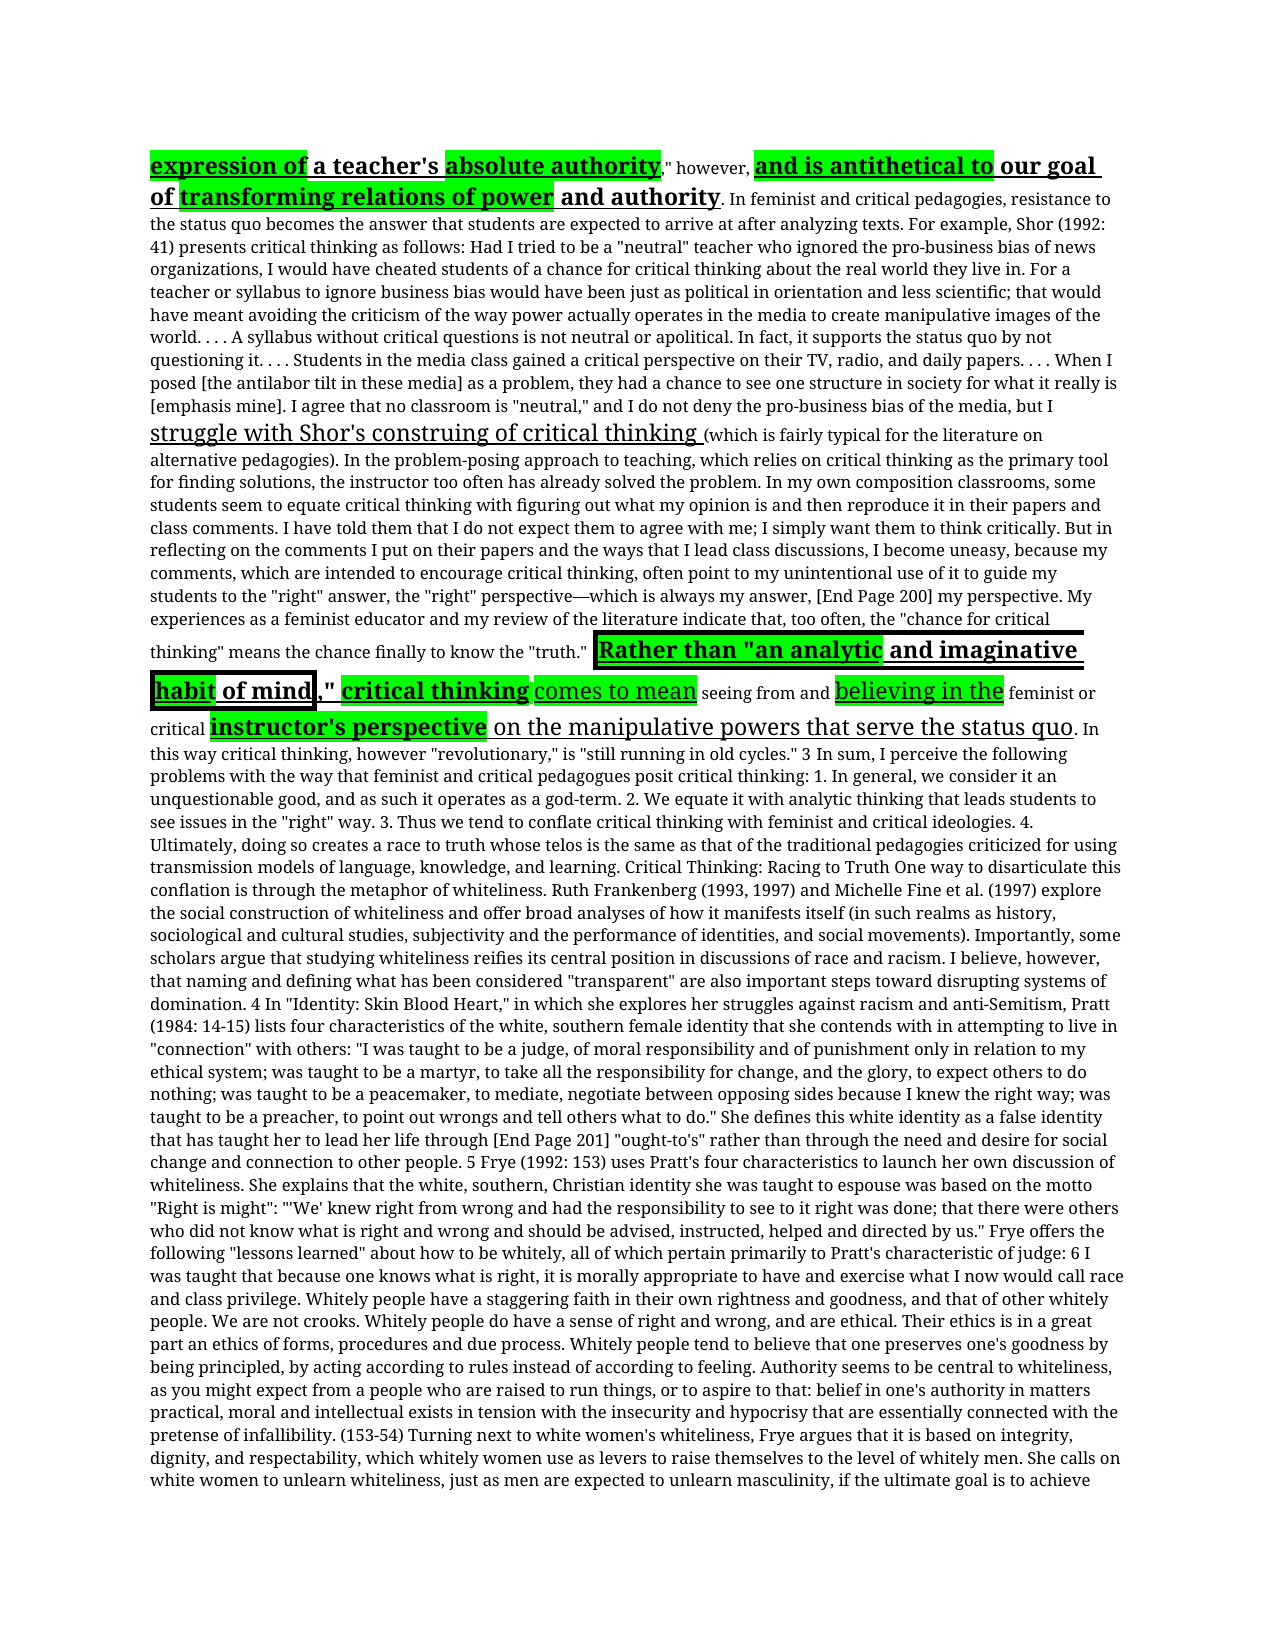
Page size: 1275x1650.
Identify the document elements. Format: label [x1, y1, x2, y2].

text [150, 150, 1125, 1492]
